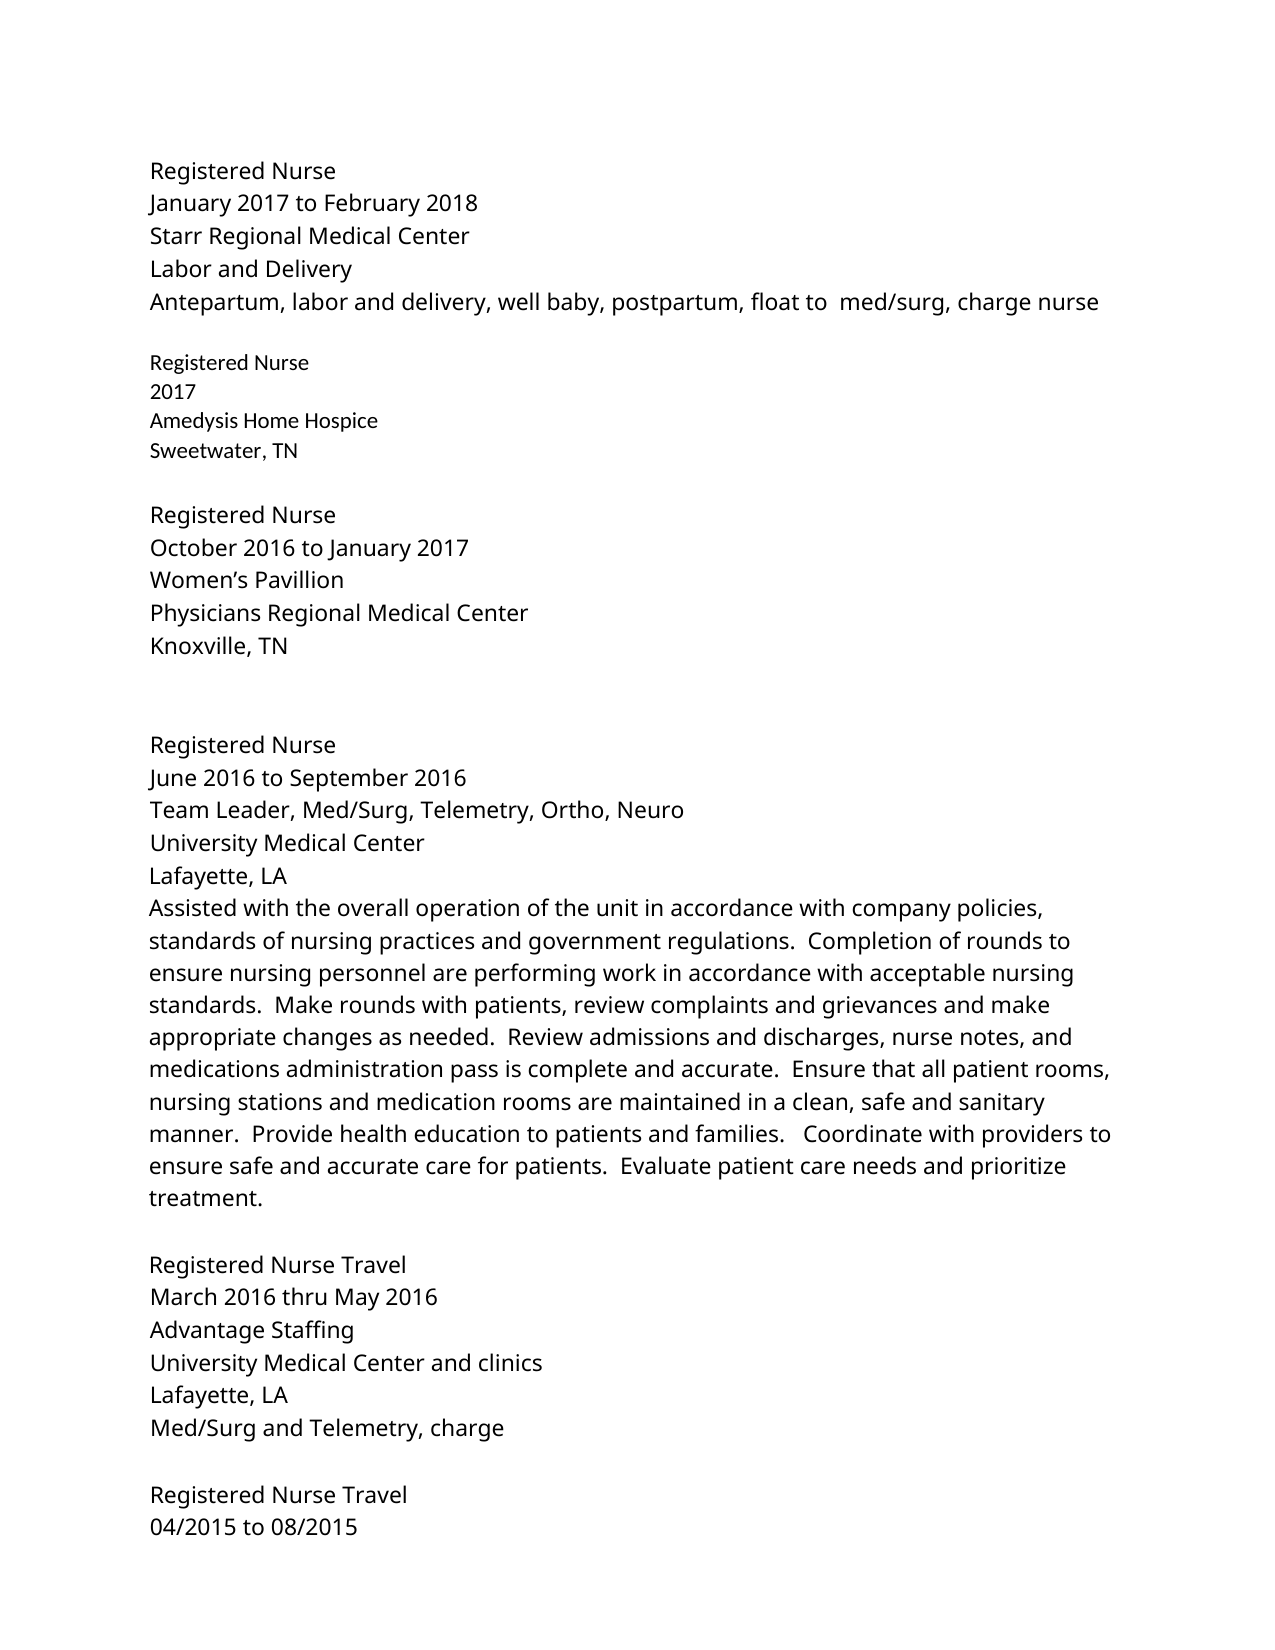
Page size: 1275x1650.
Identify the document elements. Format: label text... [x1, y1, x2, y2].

text University Medical Center [149, 827, 1123, 858]
text Antepartum, labor and delivery, well baby, postpartum, float to med/surg, charge nurse [149, 286, 1123, 317]
text Starr Regional Medical Center [149, 220, 1123, 251]
text January 2017 to February 2018 [149, 187, 1123, 219]
text Team Leader, Med/Surg, Telemetry, Ortho, Neuro [149, 794, 1123, 826]
text Registered Nurse Travel [148, 1248, 1123, 1280]
text Registered Nurse [149, 729, 1123, 760]
text June 2016 to September 2016 [149, 762, 1123, 793]
text Advantage Staffing [149, 1314, 1123, 1345]
text October 2016 to January 2017 [149, 532, 1123, 563]
text University Medical Center and clinics [149, 1347, 1123, 1378]
text Lafayette, LA [148, 860, 1123, 891]
text Registered Nurse [149, 155, 1123, 186]
text Knoxville, TN [149, 630, 1123, 661]
text March 2016 thru May 2016 [149, 1281, 1123, 1312]
text 04/2015 to 08/2015 [149, 1511, 1123, 1542]
text Registered Nurse [149, 499, 1123, 530]
text Registered Nurse [149, 348, 1123, 376]
text Physicians Regional Medical Center [149, 597, 1123, 628]
text Lafayette, LA [149, 1379, 1123, 1411]
text 2017 [149, 377, 1123, 405]
text Women’s Pavillion [149, 564, 1123, 596]
text Amedysis Home Hospice [149, 406, 1123, 434]
text Registered Nurse Travel [149, 1478, 1123, 1510]
text Labor and Delivery [149, 253, 1123, 284]
text Sweetwater, TN [149, 436, 1123, 464]
text Assisted with the overall operation of the unit in accordance with company policies, standards of nursing practices and government regulations. Completion of rounds to ensure nursing personnel are performing work in accordance with acceptable nursing standards. Make rounds with patients, review complaints and grievances and make appropriate changes as needed. Review admissions and discharges, nurse notes, and medications administration pass is complete and accurate. Ensure that all patient rooms, nursing stations and medication rooms are maintained in a clean, safe and sanitary manner. Provide health education to patients and families. Coordinate with providers to ensure safe and accurate care for patients. Evaluate patient care needs and prioritize treatment. [148, 892, 1123, 1213]
text Med/Surg and Telemetry, charge [150, 1412, 1123, 1443]
